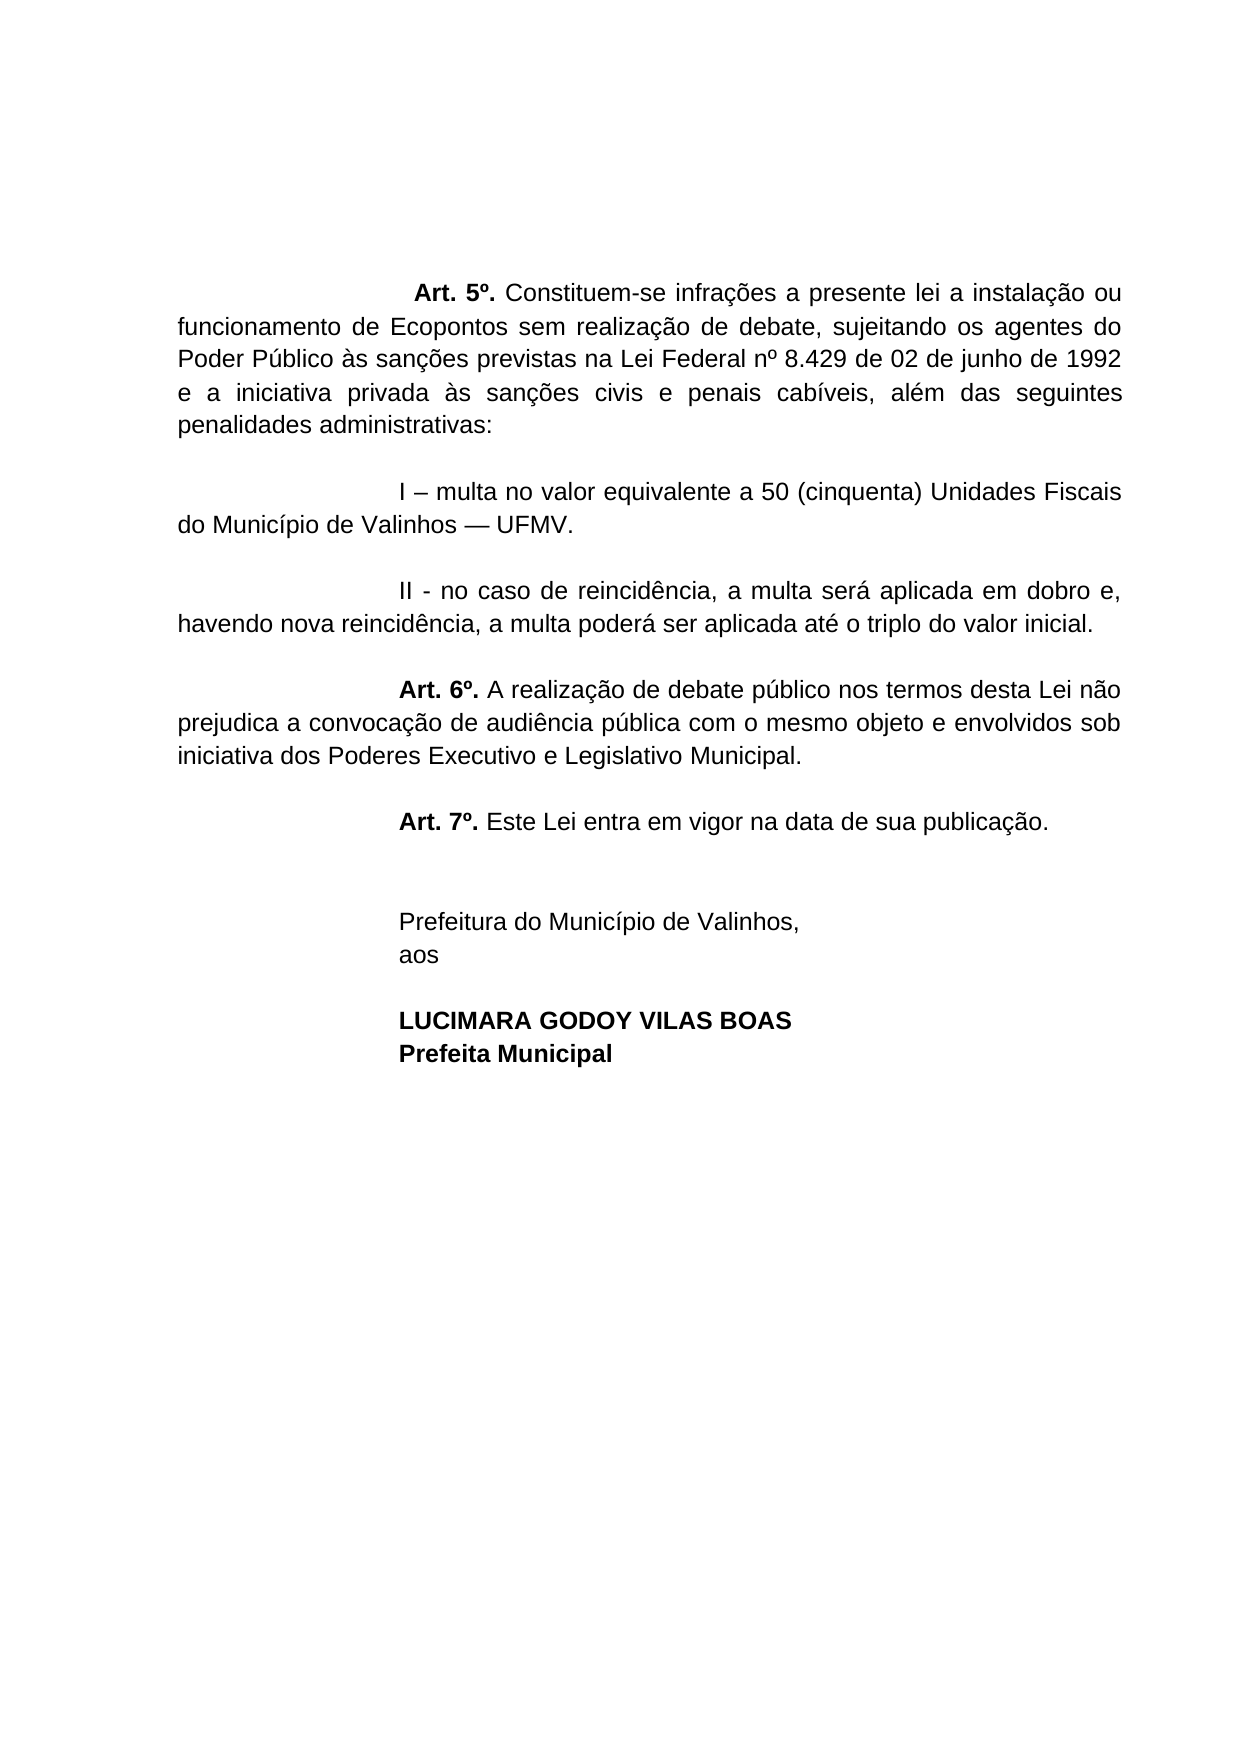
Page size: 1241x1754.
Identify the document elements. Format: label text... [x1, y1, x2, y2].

text Art. 6º. A realização de debate público nos termos desta Lei não prejudica a convocação de audiência pública com o mesmo objeto e envolvidos sob iniciativa dos Poderes Executivo e Legislativo Municipal. [177, 675, 1123, 770]
text Art. 5º. Constituem-se infrações a presente lei a instalação ou funcionamento de Ecopontos sem realização de debate, sujeitando os agentes do Poder Público às sanções previstas na Lei Federal nº 8.429 de 02 de junho de 1992 e a iniciativa privada às sanções civis e penais cabíveis, além das seguintes penalidades administrativas: [177, 278, 1123, 439]
text Prefeita Municipal [399, 1039, 1134, 1068]
subtitle LUCIMARA GODOY VILAS BOAS [399, 1006, 1134, 1035]
list – multa no valor equivalente a 50 (cinquenta) Unidades Fiscais do Município de Valinhos — UFMV. [177, 477, 1123, 539]
list - no caso de reincidência, a multa será aplicada em dobro e, havendo nova reincidência, a multa poderá ser aplicada até o triplo do valor inicial. [177, 576, 1123, 638]
text Prefeitura do Município de Valinhos, aos [399, 907, 802, 968]
text Art. 7º. Este Lei entra em vigor na data de sua publicação. [399, 807, 1134, 836]
